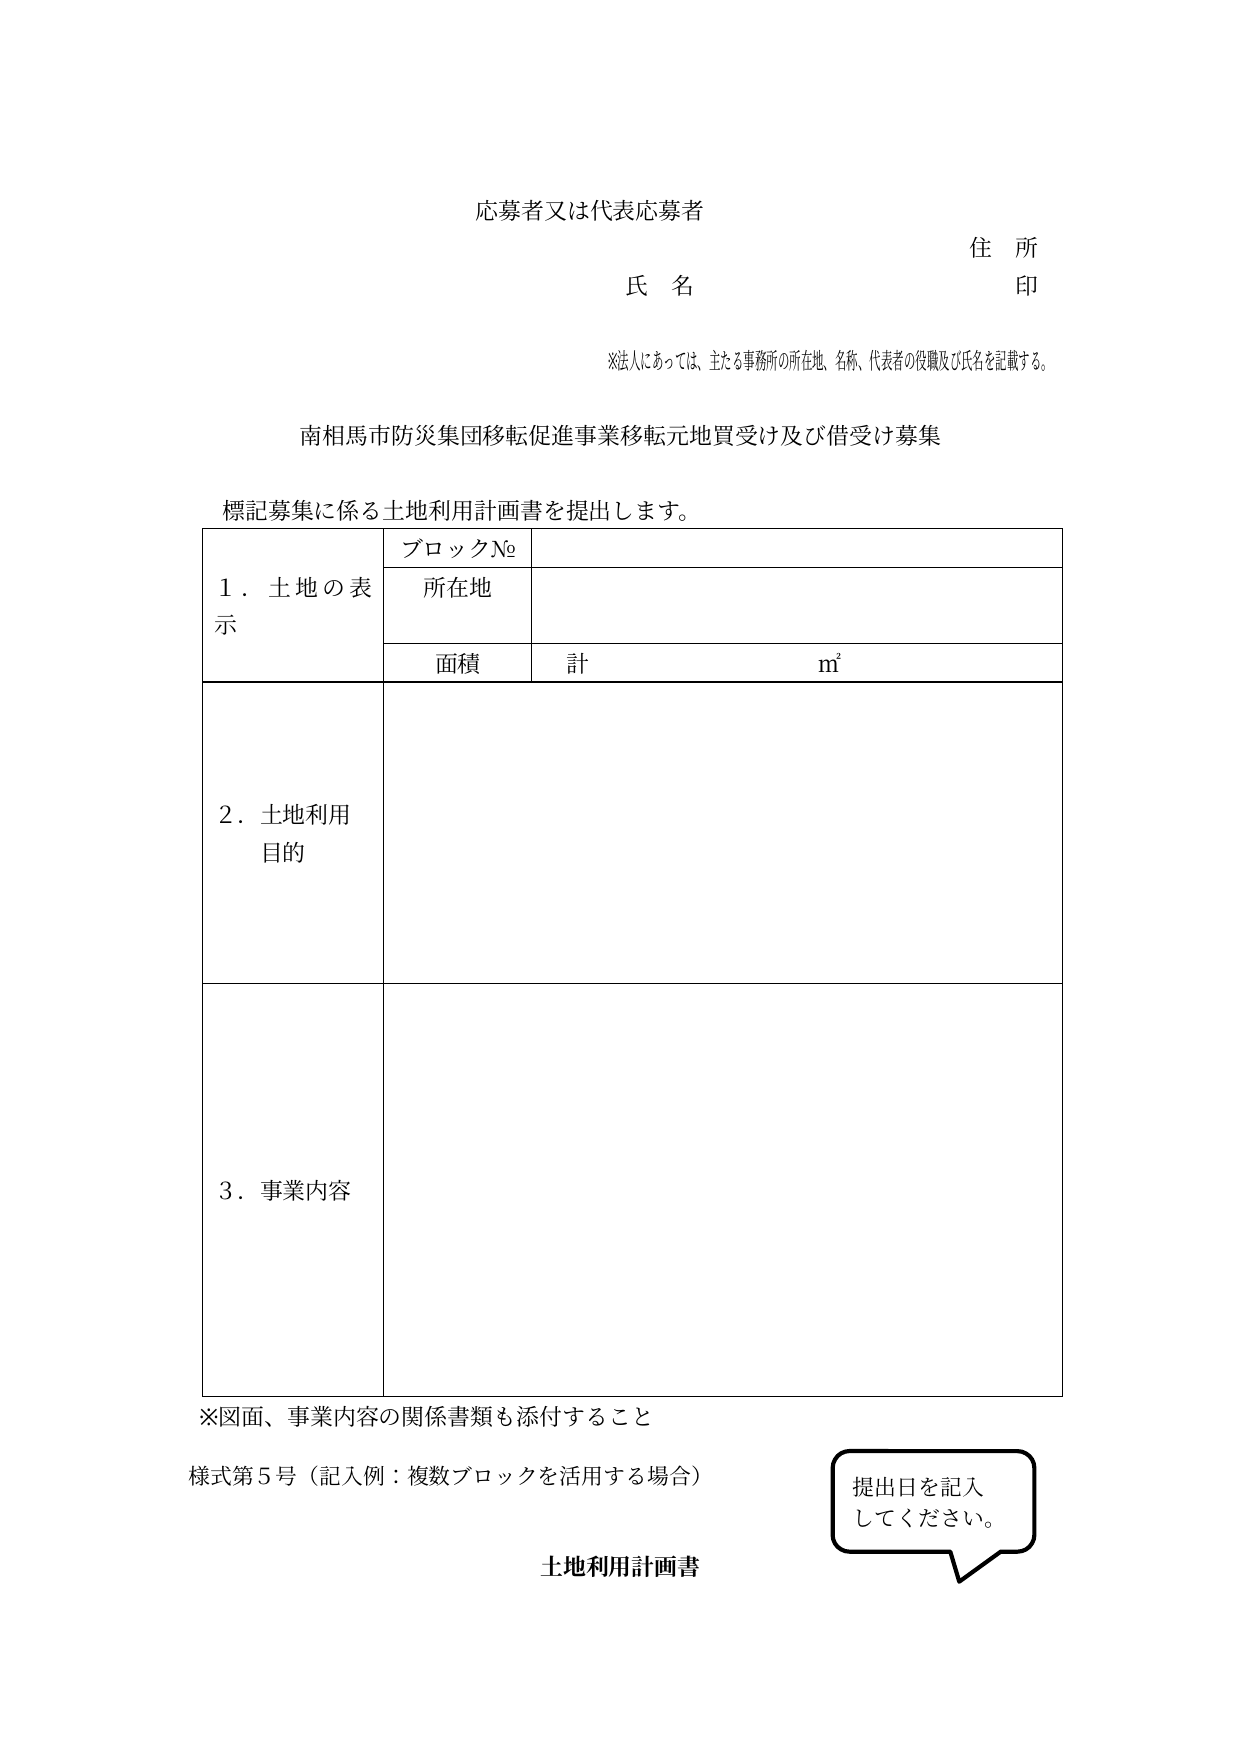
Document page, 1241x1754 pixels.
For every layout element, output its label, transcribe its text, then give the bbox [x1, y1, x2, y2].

text ※図面、事業内容の関係書類も添付すること [199, 1397, 963, 1434]
text 住 所 [177, 228, 1038, 266]
table_header [532, 529, 1062, 567]
text 土地利用計画書 [961, 1547, 1063, 1584]
table_header ブロック№ [384, 529, 531, 567]
table_cell [532, 568, 1062, 643]
table_cell [384, 984, 1062, 1396]
text 土地利用計画書 [177, 1547, 957, 1584]
text ※法人にあっては、主たる事務所の所在地、名称、代表者の役職及び氏名を記載する。 [177, 341, 1053, 378]
text 標記募集に係る土地利用計画書を提出します。 [199, 491, 1063, 528]
text 南相馬市防災集団移転促進事業移転元地買受け及び借受け募集 [177, 416, 1063, 453]
table_cell ２．土地利用 目的 [203, 683, 383, 982]
text 氏 名 印 [177, 266, 1038, 303]
table_cell 所在地 [384, 568, 531, 643]
table_header １．土地の表示 [203, 529, 383, 681]
table_cell ３．事業内容 [203, 984, 383, 1396]
table_cell 面積 [384, 644, 531, 681]
text 応募者又は代表応募者 [177, 191, 963, 228]
table_cell 計 ㎡ [532, 644, 1062, 681]
table_cell [384, 683, 1062, 982]
